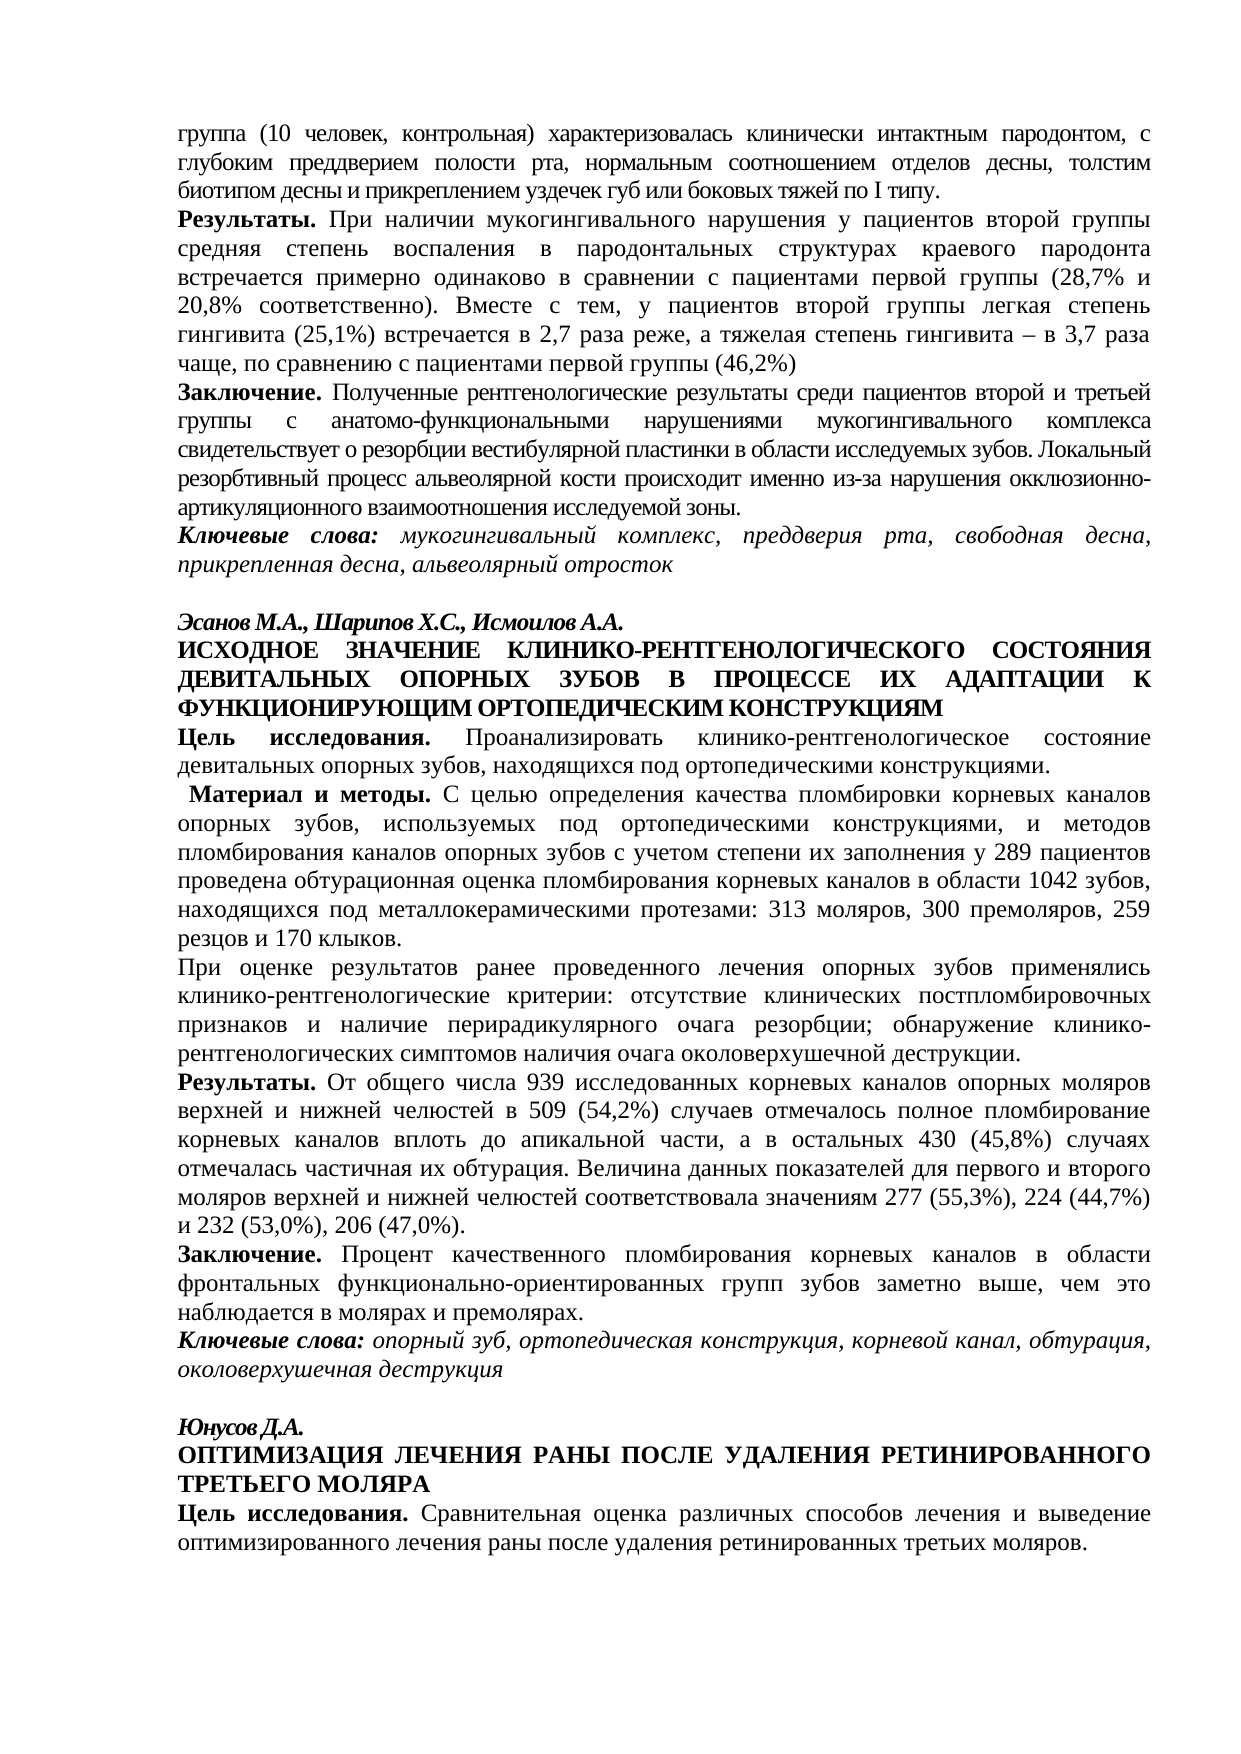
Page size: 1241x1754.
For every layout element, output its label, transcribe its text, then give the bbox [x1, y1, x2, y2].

text Ключевые слова: мукогингивальный комплекс, преддверия рта, свободная десна, прикрепленная десна, альвеолярный отросток [177, 521, 1152, 578]
text Результаты. При наличии мукогингивального нарушения у пациентов второй группы средняя степень воспаления в пародонтальных структурах краевого пародонта встречается примерно одинаково в сравнении с пациентами первой группы (28,7% и 20,8% соответственно). Вместе с тем, у пациентов второй группы легкая степень гингивита (25,1%) встречается в 2,7 раза реже, а тяжелая степень гингивита – в 3,7 раза чаще, по сравнению с пациентами первой группы (46,2%) [177, 204, 1152, 377]
text Материал и методы. С целью определения качества пломбировки корневых каналов опорных зубов, используемых под ортопедическими конструкциями, и методов пломбирования каналов опорных зубов с учетом степени их заполнения у 289 пациентов проведена обтурационная оценка пломбирования корневых каналов в области 1042 зубов, находящихся под металлокерамическими протезами: 313 моляров, 300 премоляров, 259 резцов и 170 клыков. [177, 779, 1152, 952]
text Результаты. От общего числа 939 исследованных корневых каналов опорных моляров верхней и нижней челюстей в 509 (54,2%) случаев отмечалось полное пломбирование корневых каналов вплоть до апикальной части, а в остальных 430 (45,8%) случаях отмечалась частичная их обтурация. Величина данных показателей для первого и второго моляров верхней и нижней челюстей соответствовала значениям 277 (55,3%), 224 (44,7%) и 232 (53,0%), 206 (47,0%). [177, 1067, 1152, 1239]
text Эсанов М.А., Шарипов Х.С., Исмоилов А.А. [177, 607, 1152, 636]
text ИСХОДНОЕ ЗНАЧЕНИЕ КЛИНИКО-РЕНТГЕНОЛОГИЧЕСКОГО СОСТОЯНИЯ ДЕВИТАЛЬНЫХ ОПОРНЫХ ЗУБОВ В ПРОЦЕССЕ ИХ АДАПТАЦИИ К ФУНКЦИОНИРУЮЩИМ ОРТОПЕДИЧЕСКИМ КОНСТРУКЦИЯМ [177, 636, 1152, 722]
text Юнусов Д.А. [177, 1412, 1152, 1441]
text Ключевые слова: опорный зуб, ортопедическая конструкция, корневой канал, обтурация, околоверхушечная деструкция [177, 1326, 1152, 1383]
text При оценке результатов ранее проведенного лечения опорных зубов применялись клинико-рентгенологические критерии: отсутствие клинических постпломбировочных признаков и наличие перирадикулярного очага резорбции; обнаружение клинико-рентгенологических симптомов наличия очага околоверхушечной деструкции. [177, 952, 1152, 1067]
text Заключение. Процент качественного пломбирования корневых каналов в области фронтальных функционально-ориентированных групп зубов заметно выше, чем это наблюдается в молярах и премолярах. [177, 1239, 1152, 1326]
text Заключение. Полученные рентгенологические результаты среди пациентов второй и третьей группы с анатомо-функциональными нарушениями мукогингивального комплекса свидетельствует о резорбции вестибулярной пластинки в области исследуемых зубов. Локальный резорбтивный процесс альвеолярной кости происходит именно из-за нарушения окклюзионно-артикуляционного взаимоотношения исследуемой зоны. [177, 377, 1152, 521]
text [177, 118, 1152, 204]
text ОПТИМИЗАЦИЯ ЛЕЧЕНИЯ РАНЫ ПОСЛЕ УДАЛЕНИЯ РЕТИНИРОВАННОГО ТРЕТЬЕГО МОЛЯРА [177, 1441, 1152, 1498]
text Цель исследования. Сравнительная оценка различных способов лечения и выведение оптимизированного лечения раны после удаления ретинированных третьих моляров. [177, 1498, 1152, 1556]
text Цель исследования. Проанализировать клинико-рентгенологическое состояние девитальных опорных зубов, находящихся под ортопедическими конструкциями. [177, 722, 1152, 779]
